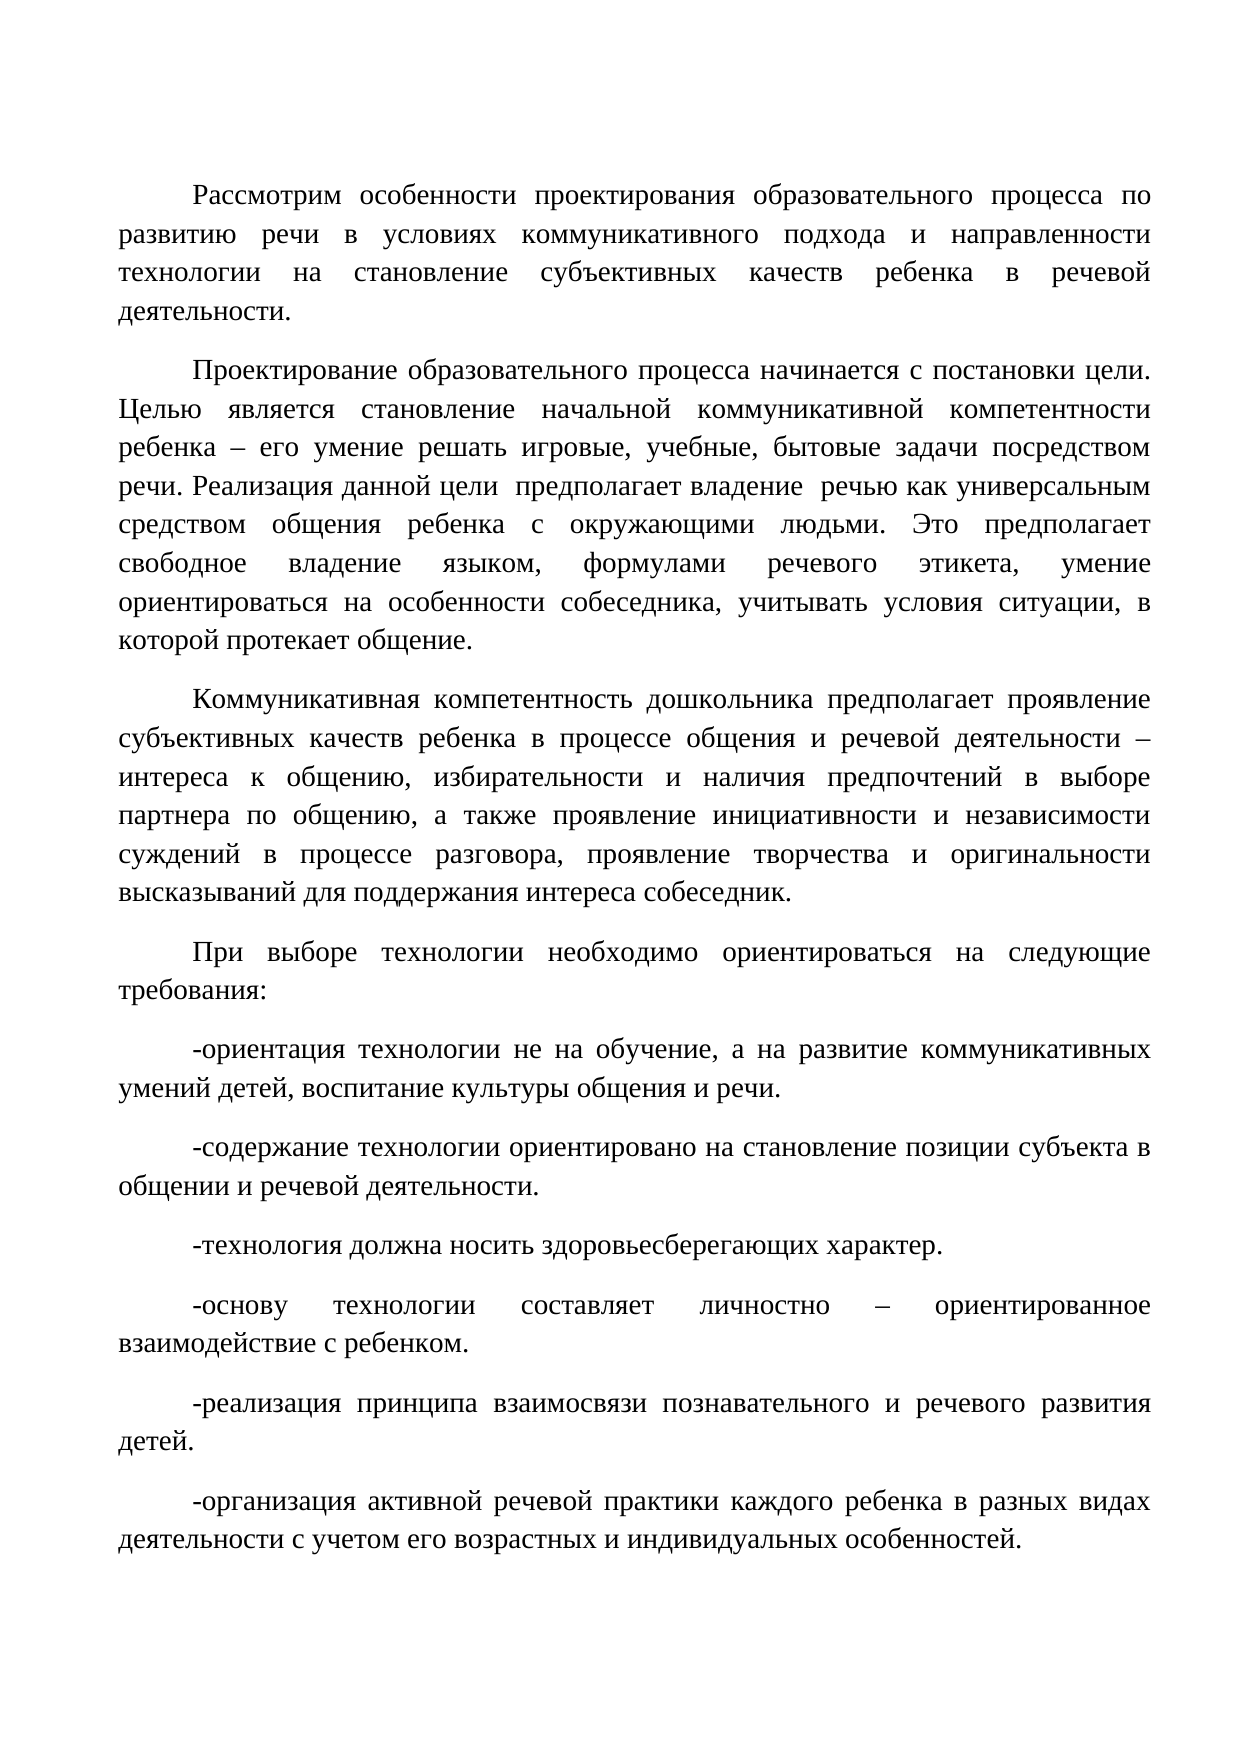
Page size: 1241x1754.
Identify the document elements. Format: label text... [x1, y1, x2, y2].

text При выборе технологии необходимо ориентироваться на следующие требования: [118, 934, 1152, 1006]
text -основу технологии составляет личностно – ориентированное взаимодействие с ребенком. [118, 1287, 1152, 1359]
text -ориентация технологии не на обучение, а на развитие коммуникативных умений детей, воспитание культуры общения и речи. [118, 1032, 1152, 1104]
text -содержание технологии ориентировано на становление позиции субъекта в общении и речевой деятельности. [118, 1129, 1152, 1202]
text -технология должна носить здоровьесберегающих характер. [118, 1227, 1152, 1261]
text -организация активной речевой практики каждого ребенка в разных видах деятельности с учетом его возрастных и индивидуальных особенностей. [118, 1483, 1152, 1555]
text Рассмотрим особенности проектирования образовательного процесса по развитию речи в условиях коммуникативного подхода и направленности технологии на становление субъективных качеств ребенка в речевой деятельности. [118, 177, 1152, 327]
text Коммуникативная компетентность дошкольника предполагает проявление субъективных качеств ребенка в процессе общения и речевой деятельности – интереса к общению, избирательности и наличия предпочтений в выборе партнера по общению, а также проявление инициативности и независимости суждений в процессе разговора, проявление творчества и оригинальности высказываний для поддержания интереса собеседник. [118, 682, 1152, 908]
text Проектирование образовательного процесса начинается с постановки цели. Целью является становление начальной коммуникативной компетентности ребенка – его умение решать игровые, учебные, бытовые задачи посредством речи. Реализация данной цели предполагает владение речью как универсальным средством общения ребенка с окружающими людьми. Это предполагает свободное владение языком, формулами речевого этикета, умение ориентироваться на особенности собеседника, учитывать условия ситуации, в которой протекает общение. [118, 352, 1152, 656]
text -реализация принципа взаимосвязи познавательного и речевого развития детей. [118, 1385, 1152, 1457]
